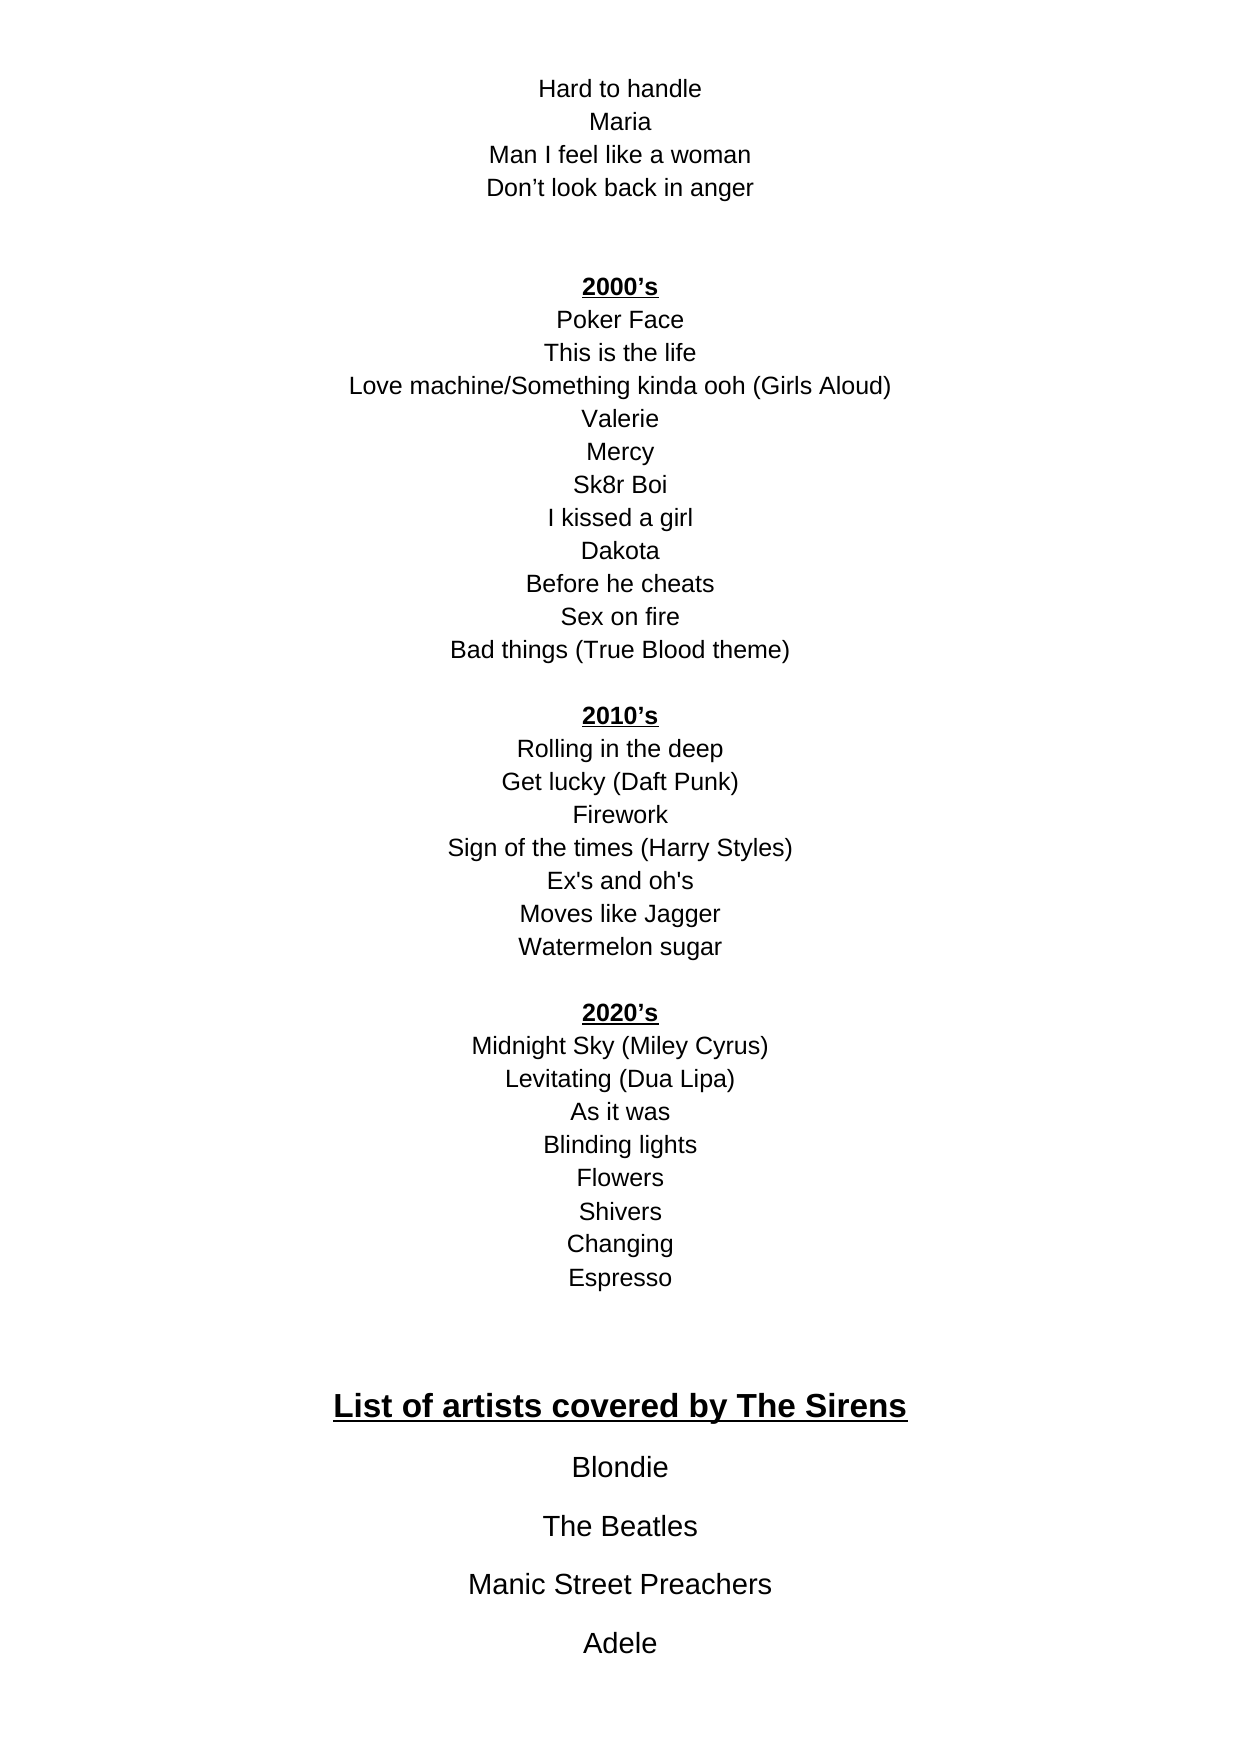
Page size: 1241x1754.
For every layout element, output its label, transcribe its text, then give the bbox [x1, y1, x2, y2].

text Poker Face [150, 305, 1090, 334]
text List of artists covered by The Sirens [150, 1387, 1090, 1425]
text Changing [150, 1229, 1090, 1258]
text Valerie [150, 404, 1090, 433]
text Levitating (Dua Lipa) [150, 1064, 1090, 1093]
text Flowers [150, 1163, 1090, 1192]
text The Beatles [150, 1508, 1090, 1542]
text 2020’s [150, 998, 1090, 1027]
text I kissed a girl [150, 503, 1090, 532]
text Espresso [150, 1262, 1090, 1291]
text Rolling in the deep [150, 734, 1090, 763]
text Manic Street Preachers [150, 1567, 1090, 1601]
text Watermelon sugar [150, 932, 1090, 961]
text Sign of the times (Harry Styles) [150, 833, 1090, 862]
text Adele [150, 1626, 1090, 1659]
text Love machine/Something kinda ooh (Girls Aloud) [150, 371, 1090, 400]
text Moves like Jagger [150, 899, 1090, 928]
text Sk8r Boi [150, 470, 1090, 499]
text Sex on fire [150, 602, 1090, 631]
text Get lucky (Daft Punk) [150, 767, 1090, 796]
text Blinding lights [150, 1130, 1090, 1159]
text Bad things (True Blood theme) [150, 635, 1090, 664]
text Firework [150, 800, 1090, 829]
text Don’t look back in anger [150, 173, 1090, 202]
text Ex's and oh's [150, 866, 1090, 895]
text Hard to handle [150, 74, 1090, 102]
text As it was [150, 1097, 1090, 1126]
text 2010’s [150, 701, 1090, 730]
text Maria [150, 107, 1090, 136]
text Shivers [150, 1196, 1090, 1225]
text Mercy [150, 437, 1090, 466]
text Blondie [150, 1450, 1090, 1483]
text 2000’s [150, 272, 1090, 301]
text This is the life [150, 338, 1090, 367]
text Before he cheats [150, 569, 1090, 598]
text Midnight Sky (Miley Cyrus) [150, 1031, 1090, 1060]
text Dakota [150, 536, 1090, 565]
text Man I feel like a woman [150, 140, 1090, 168]
